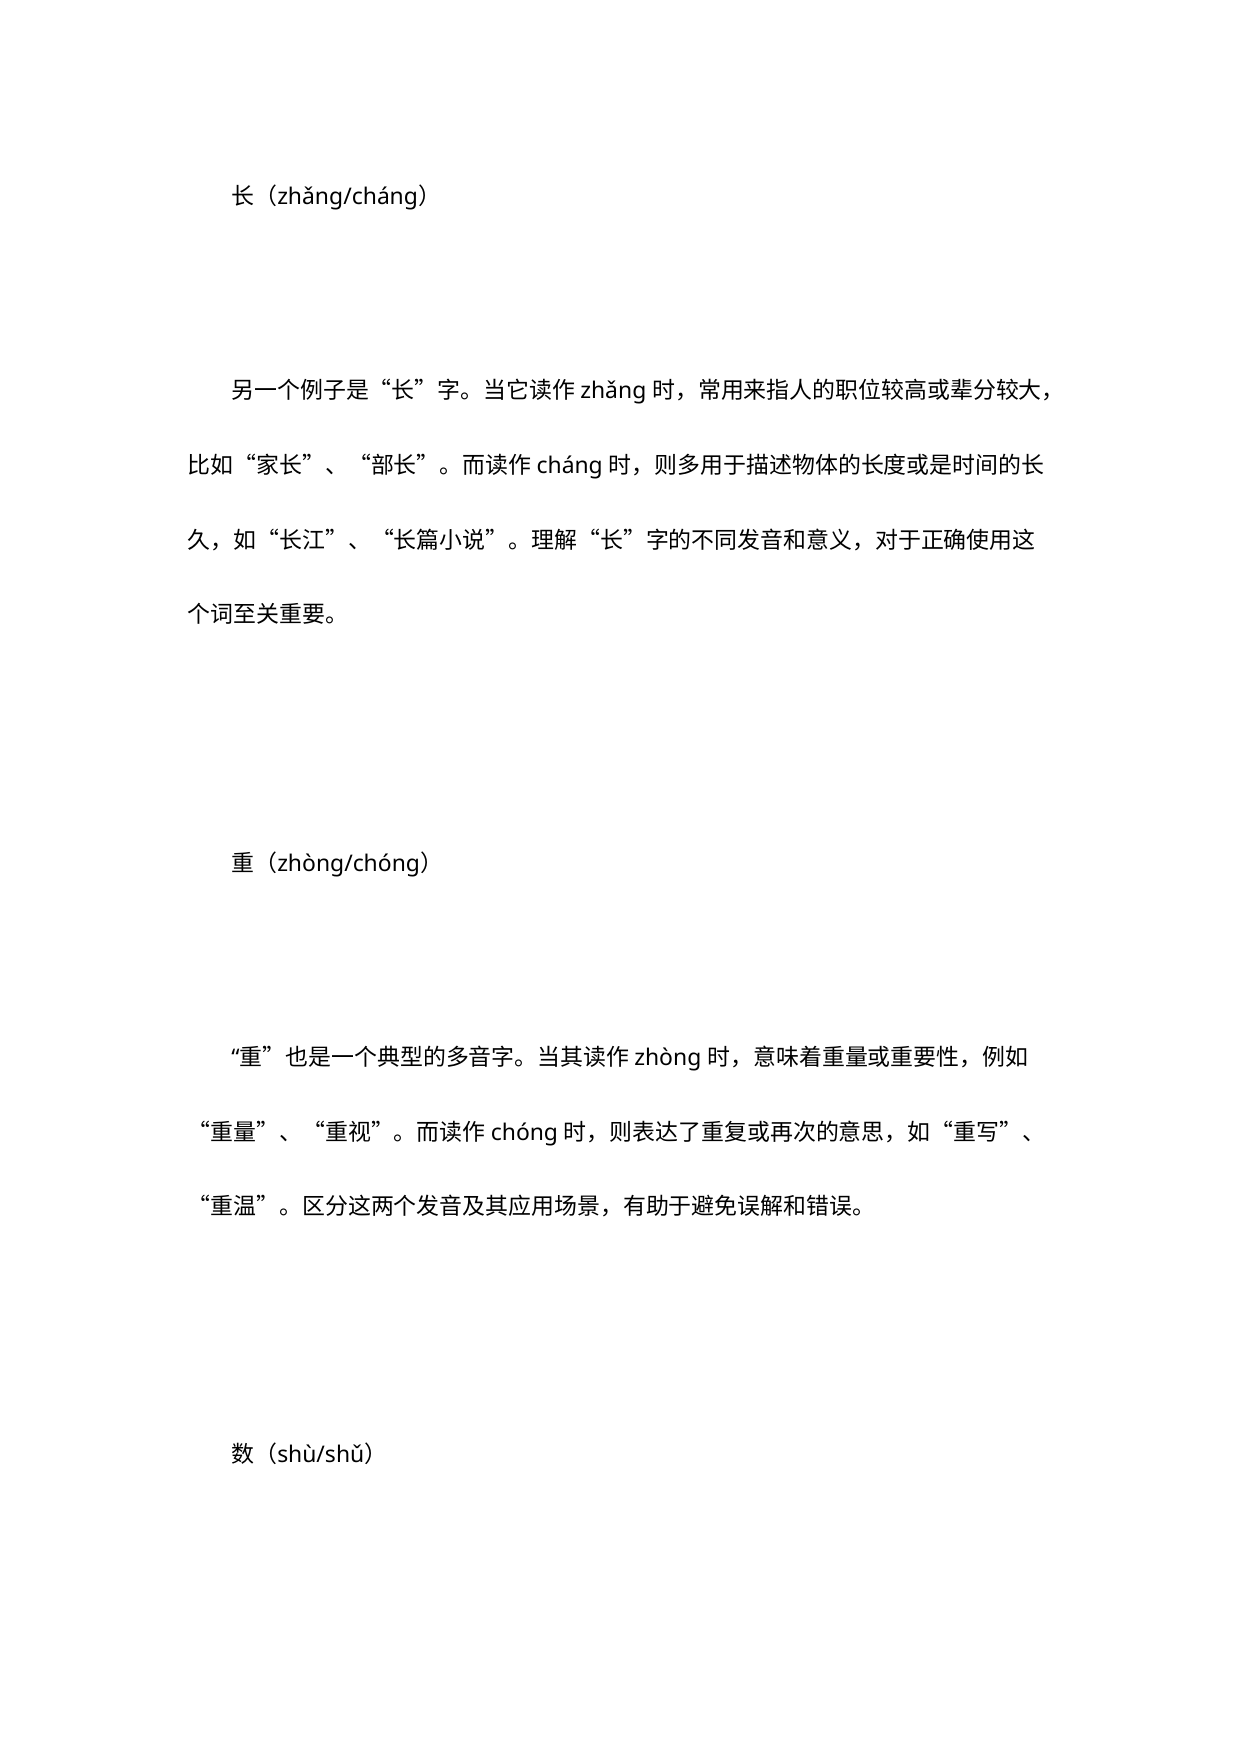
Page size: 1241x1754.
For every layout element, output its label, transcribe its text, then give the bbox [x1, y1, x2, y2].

text 另一个例子是“长”字。当它读作 zhǎng 时，常用来指人的职位较高或辈分较大，比如“家长”、“部长”。而读作 cháng 时，则多用于描述物体的长度或是时间的长久，如“长江”、“长篇小说”。理解“长”字的不同发音和意义，对于正确使用这个词至关重要。 [187, 356, 1053, 645]
text “重”也是一个典型的多音字。当其读作 zhòng 时，意味着重量或重要性，例如“重量”、“重视”。而读作 chóng 时，则表达了重复或再次的意思，如“重写”、“重温”。区分这两个发音及其应用场景，有助于避免误解和错误。 [187, 1023, 1053, 1237]
text 数（shù/shǔ） [187, 1420, 1053, 1485]
text 重（zhòng/chóng） [187, 828, 1053, 893]
text 长（zhǎng/cháng） [187, 162, 1053, 227]
